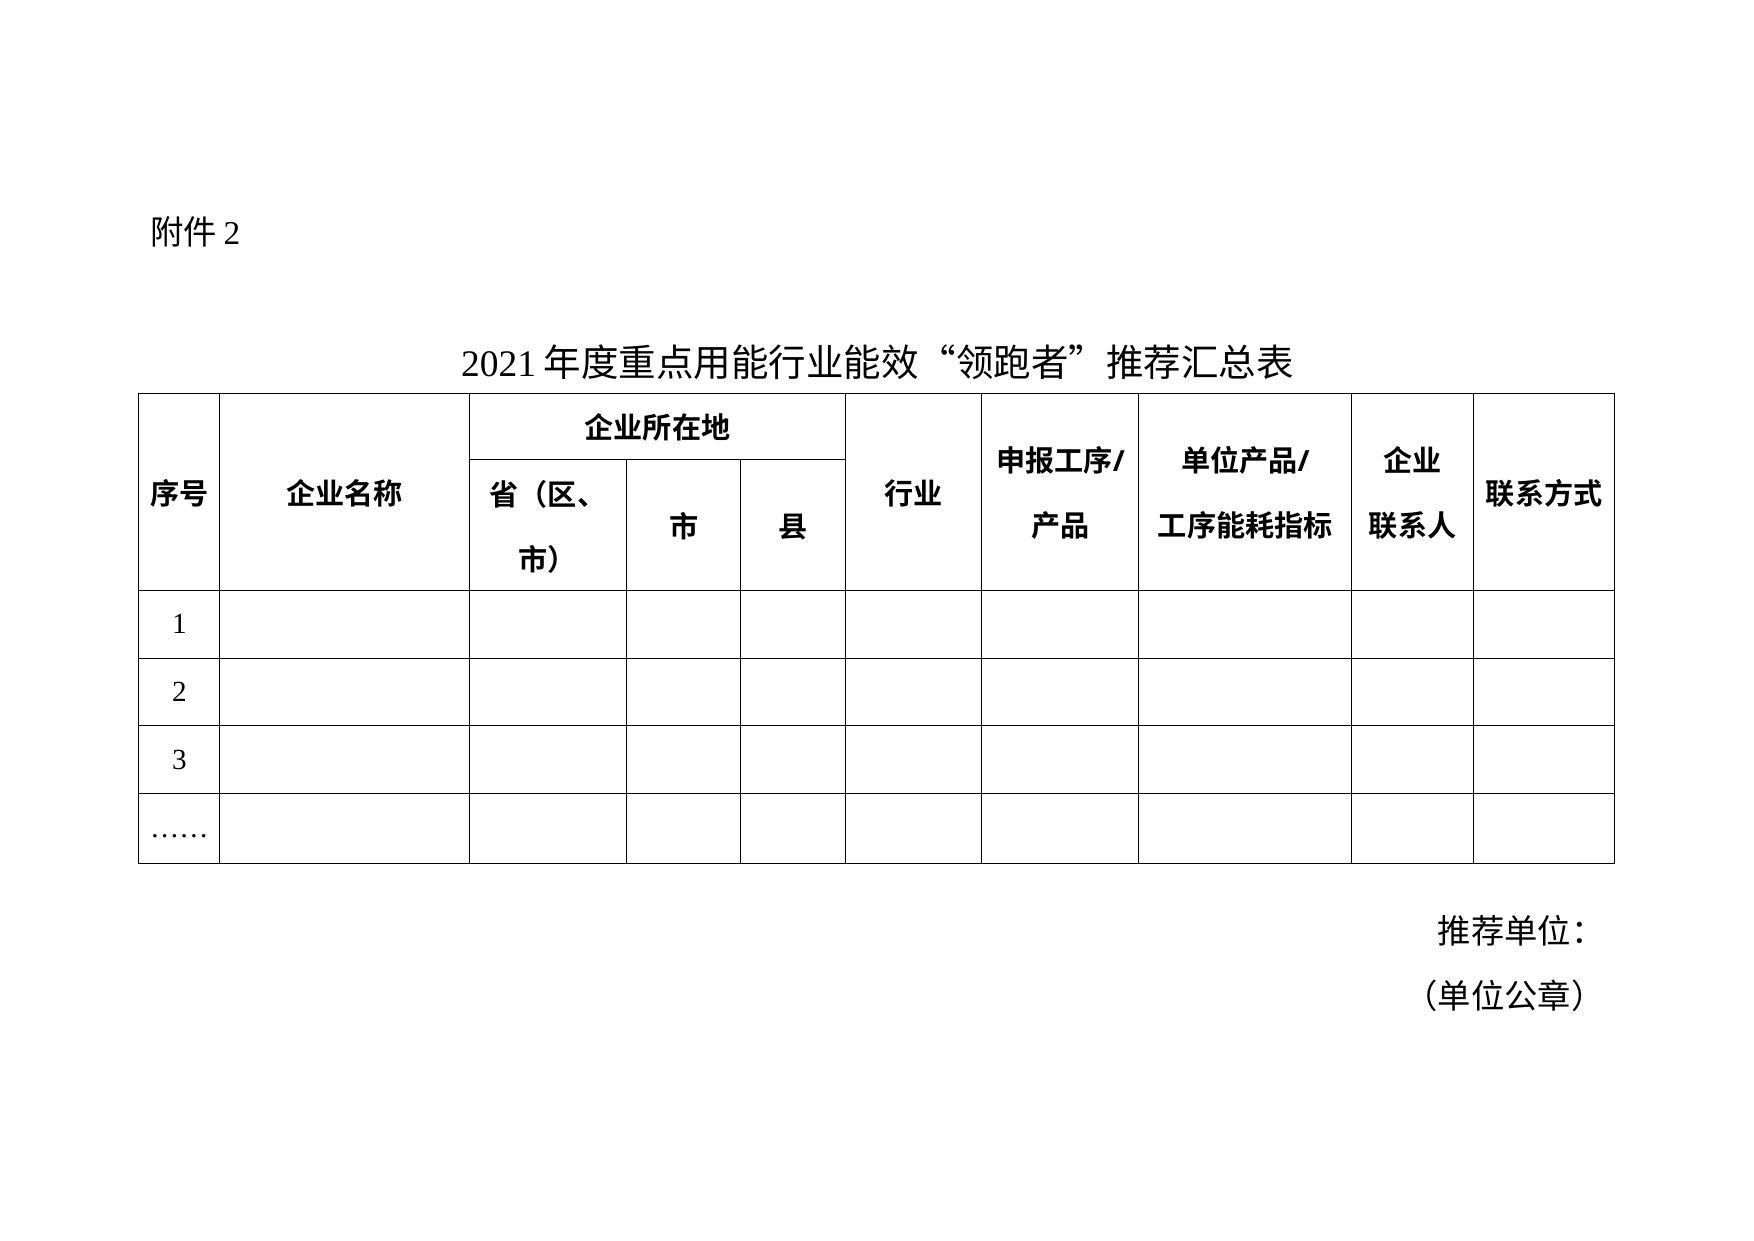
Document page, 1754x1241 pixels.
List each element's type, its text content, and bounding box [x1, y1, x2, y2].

table_cell [627, 591, 740, 657]
table_cell [982, 794, 1138, 863]
table_cell 3 [139, 726, 219, 793]
text 附件2 [150, 198, 1604, 263]
table_cell [846, 794, 981, 863]
table_header 行业 [846, 394, 981, 590]
table_cell [982, 726, 1138, 793]
table_cell [1139, 591, 1351, 657]
table_header 申报工序/产品 [982, 394, 1138, 590]
table_cell [470, 794, 626, 863]
table_cell [1352, 591, 1473, 657]
table_cell …… [139, 794, 219, 863]
table_cell [220, 794, 469, 863]
table_cell [627, 726, 740, 793]
table_cell [1139, 794, 1351, 863]
table_cell [1352, 726, 1473, 793]
table_cell [846, 659, 981, 725]
table_cell [1352, 794, 1473, 863]
table_cell [1474, 726, 1614, 793]
table_cell [1352, 659, 1473, 725]
table_header 企业 联系人 [1352, 394, 1473, 590]
table_cell [470, 591, 626, 657]
table_cell [1139, 659, 1351, 725]
table_header 企业所在地 [470, 394, 845, 459]
table_cell [982, 659, 1138, 725]
table_cell [220, 659, 469, 725]
table_header 联系方式 [1474, 394, 1614, 590]
table_cell [741, 726, 845, 793]
table_cell [1474, 794, 1614, 863]
table_cell [627, 659, 740, 725]
table_cell [220, 591, 469, 657]
table_cell 2 [139, 659, 219, 725]
table_cell [1474, 659, 1614, 725]
table_cell [470, 726, 626, 793]
table_cell 1 [139, 591, 219, 657]
table_cell [627, 794, 740, 863]
text 推荐单位： [150, 897, 1604, 962]
text （单位公章） [150, 962, 1604, 1027]
table_cell 县 [741, 460, 845, 590]
table_cell [220, 726, 469, 793]
table_cell [470, 659, 626, 725]
table_cell 省（区、市） [470, 460, 626, 590]
text 2021年度重点用能行业能效“领跑者”推荐汇总表 [150, 328, 1604, 393]
table_cell [846, 726, 981, 793]
table_cell 市 [627, 460, 740, 590]
table_cell [1474, 591, 1614, 657]
table_cell [846, 591, 981, 657]
table_header 企业名称 [220, 394, 469, 590]
table_cell [741, 659, 845, 725]
table_cell [741, 591, 845, 657]
table_cell [741, 794, 845, 863]
table_header 序号 [139, 394, 219, 590]
table_cell [1139, 726, 1351, 793]
table_cell [982, 591, 1138, 657]
table_header 单位产品/ 工序能耗指标 [1139, 394, 1351, 590]
